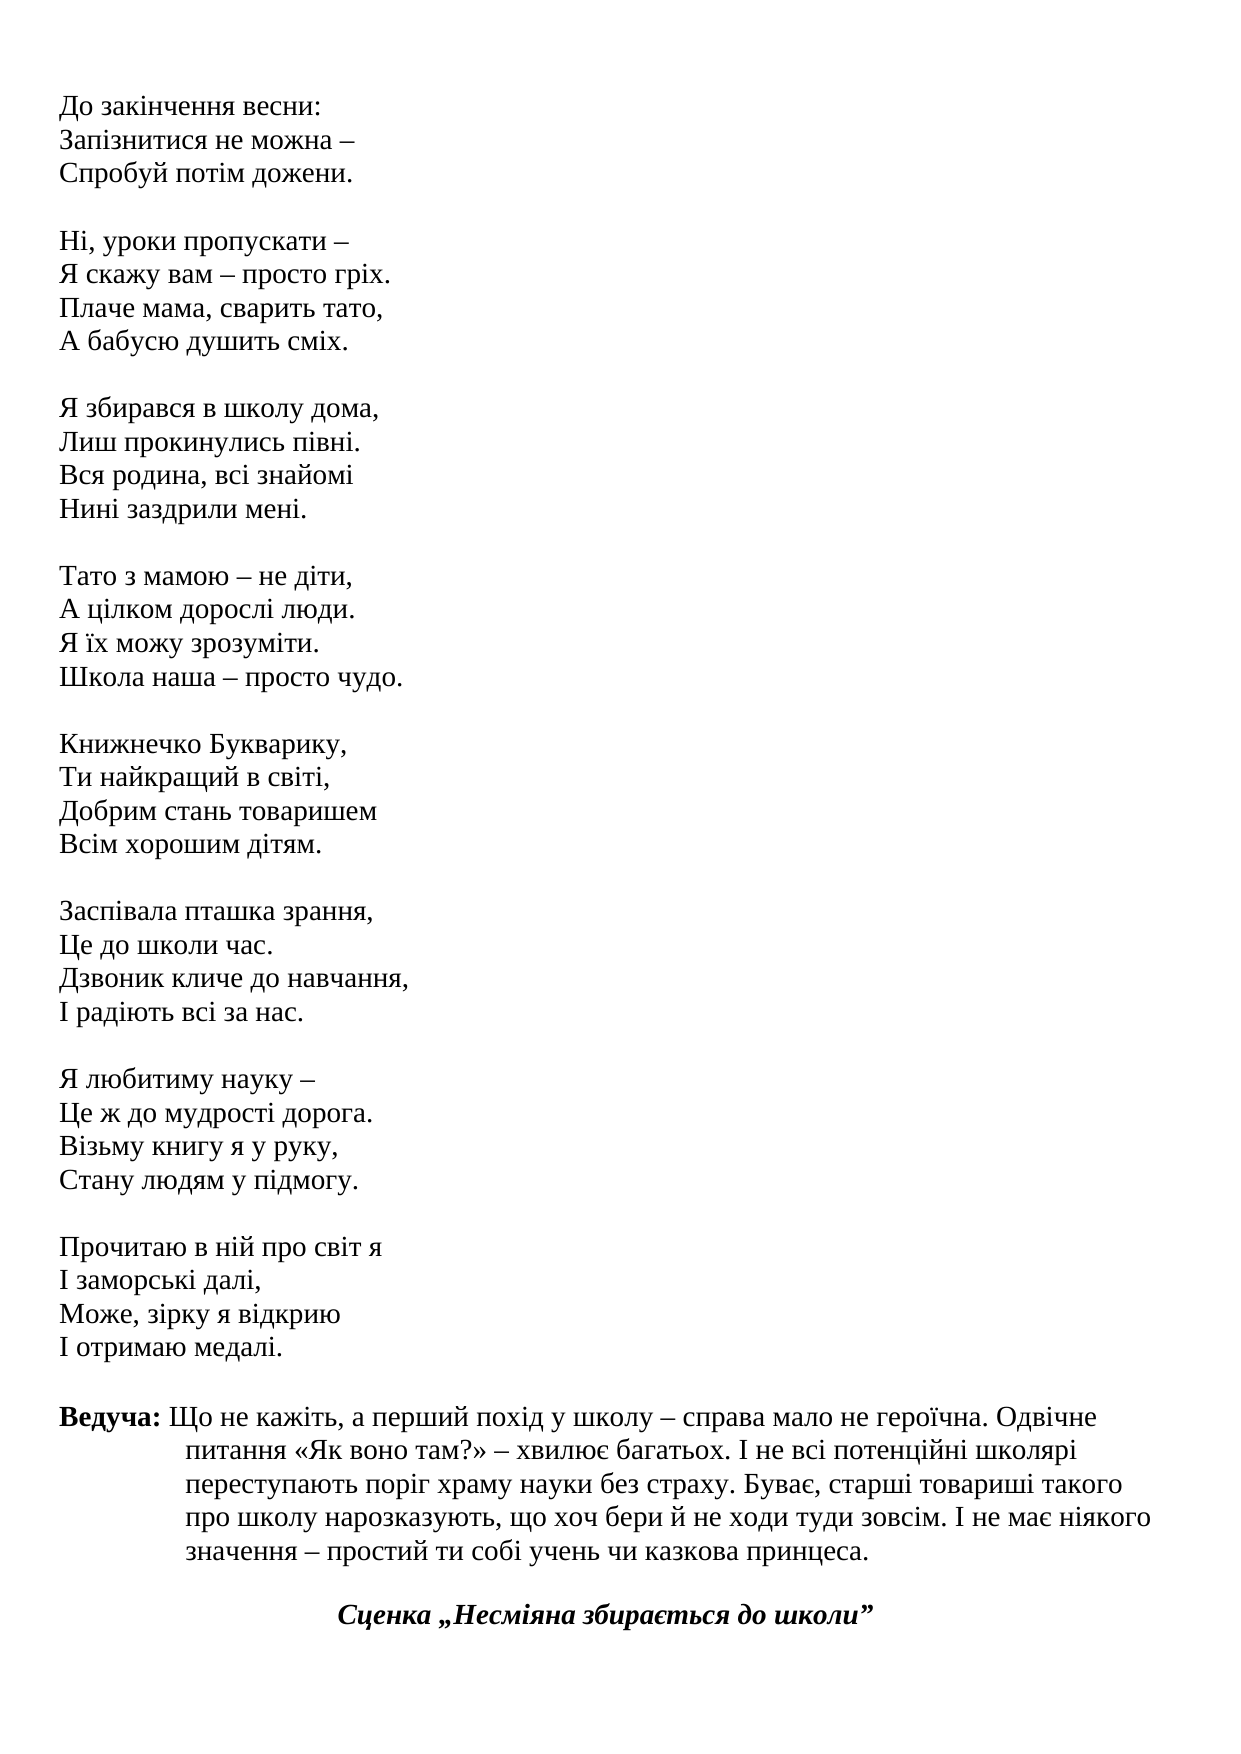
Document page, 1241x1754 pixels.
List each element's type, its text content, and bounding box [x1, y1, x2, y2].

text Добрим стань товаришем [59, 793, 1152, 826]
text Може, зірку я відкрию [59, 1296, 1152, 1329]
text Тато з мамою – не діти, [59, 558, 1152, 592]
text Ні, уроки пропускати – [59, 223, 1152, 256]
text Ведуча: Що не кажіть, а перший похід у школу – справа мало не героїчна. Одвічне питання «Як воно там?» – хвилює багатьох. І не всі потенційні школярі переступають поріг храму науки без страху. Буває, старші товариші такого про школу нарозказують, що хоч бери й не ходи туди зовсім. І не має ніякого значення – простий ти собі учень чи казкова принцеса. [59, 1399, 1152, 1566]
text Дзвоник кличе до навчання, [59, 961, 1152, 994]
text Візьму книгу я у руку, [59, 1128, 1152, 1162]
text Я їх можу зрозуміти. [59, 625, 1152, 659]
text І отримаю медалі. [59, 1329, 1152, 1363]
text Лиш прокинулись півні. [59, 424, 1152, 457]
text Прочитаю в ній про світ я [59, 1229, 1152, 1262]
text І радіють всі за нас. [59, 994, 1152, 1028]
text До закінчення весни: [59, 88, 1152, 122]
text А бабусю душить сміх. [59, 323, 1152, 357]
text Школа наша – просто чудо. [59, 659, 1152, 692]
text Я скажу вам – просто гріх. [59, 256, 1152, 290]
text Вся родина, всі знайомі [59, 457, 1152, 491]
text Всім хорошим дітям. [59, 826, 1152, 860]
text Я любитиму науку – [59, 1061, 1152, 1095]
text І заморські далі, [59, 1262, 1152, 1296]
text Нині заздрили мені. [59, 491, 1152, 524]
text Заспівала пташка зрання, [59, 893, 1152, 927]
text Сценка „Несміяна збирається до школи” [59, 1597, 1152, 1631]
text Ти найкращий в світі, [59, 759, 1152, 793]
text А цілком дорослі люди. [59, 592, 1152, 625]
text Спробуй потім дожени. [59, 156, 1152, 189]
text Це до школи час. [59, 927, 1152, 961]
text Книжнечко Букварику, [59, 726, 1152, 759]
text Я збирався в школу дома, [59, 390, 1152, 424]
text Запізнитися не можна – [59, 122, 1152, 156]
text Плаче мама, сварить тато, [59, 290, 1152, 323]
text Стану людям у підмогу. [59, 1162, 1152, 1195]
text Це ж до мудрості дорога. [59, 1095, 1152, 1128]
